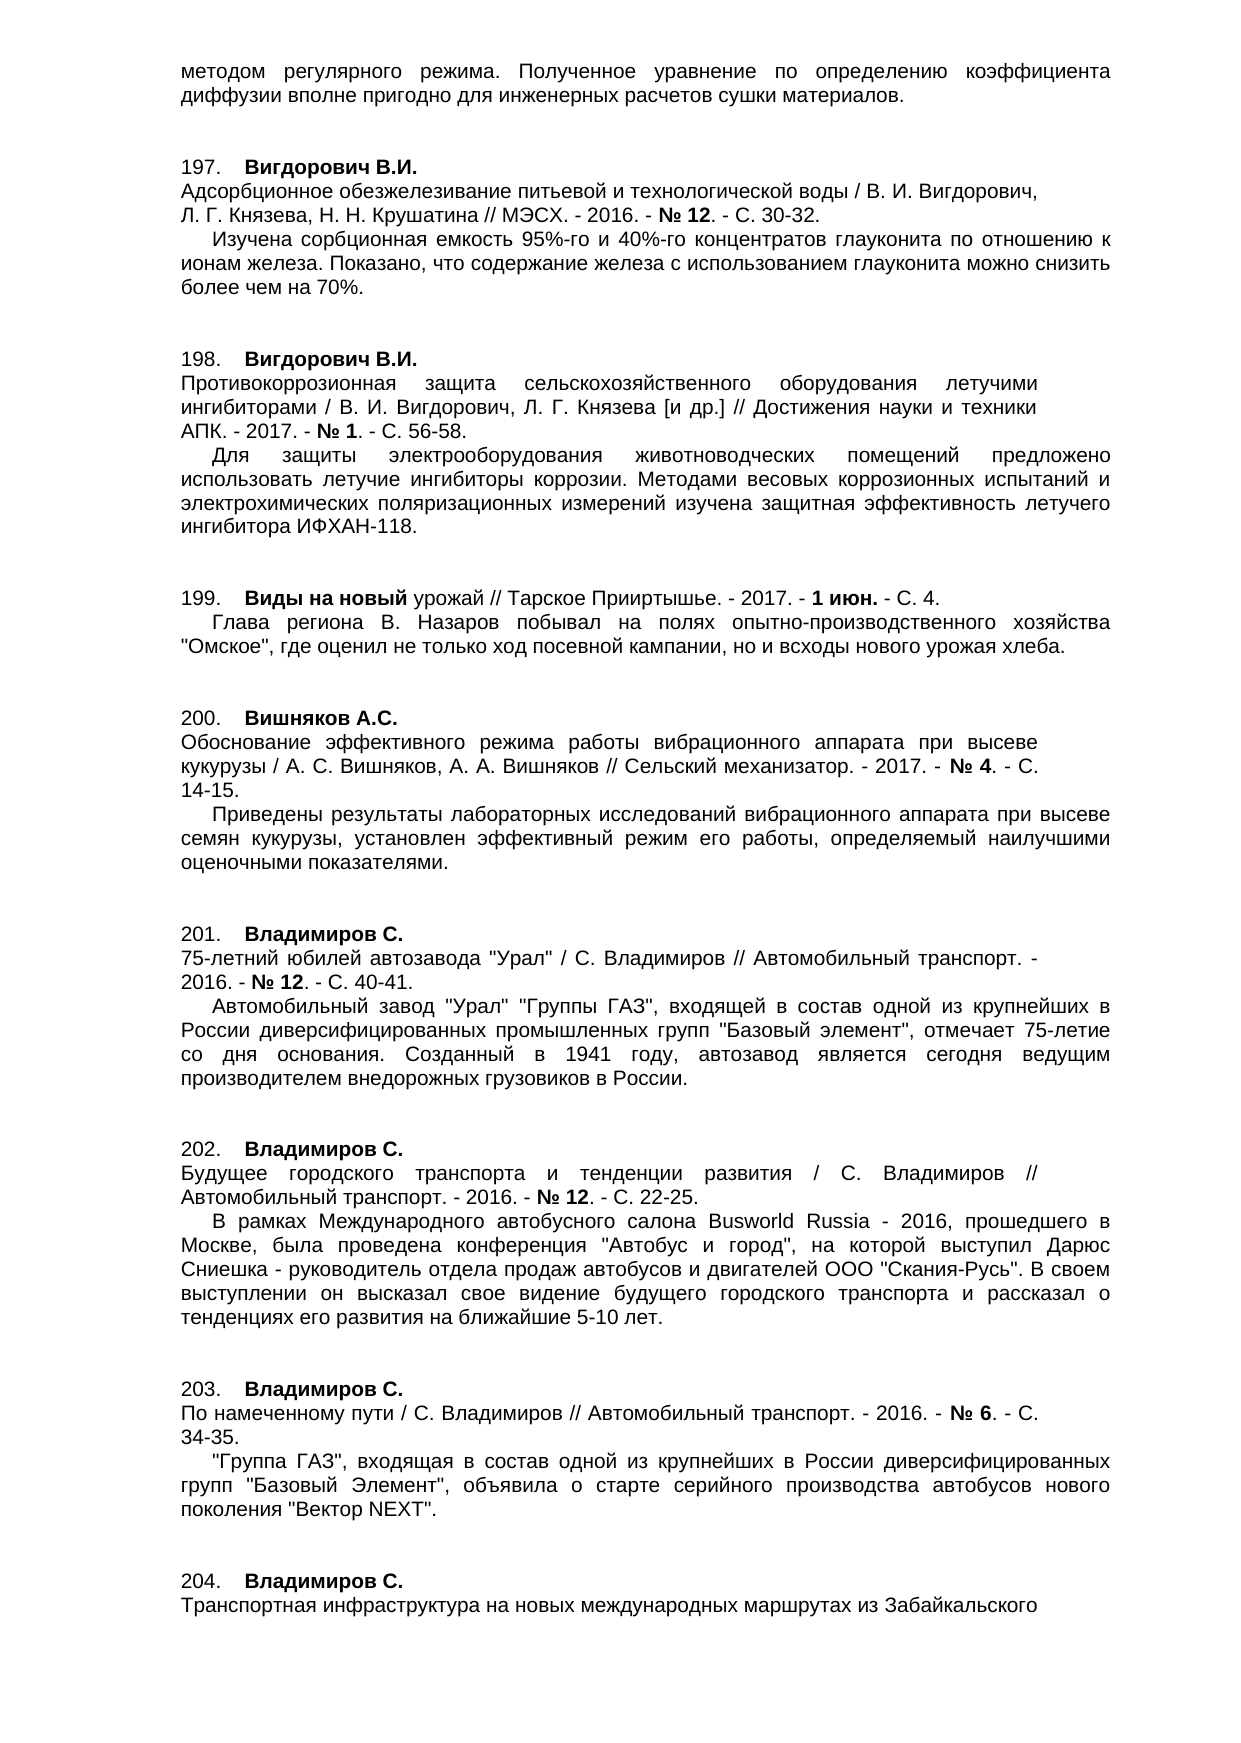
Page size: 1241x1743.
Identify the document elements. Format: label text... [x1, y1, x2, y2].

text 197. Вигдорович В.И. [181, 155, 1039, 179]
text Приведены результаты лабораторных исследований вибрационного аппарата при высеве семян кукурузы, установлен эффективный режим его работы, определяемый наилучшими оценочными показателями. [181, 802, 1112, 874]
text 75-летний юбилей автозавода "Урал" / С. Владимиров // Автомобильный транспорт. - 2016. - № 12. - С. 40-41. [181, 946, 1039, 993]
text Глава региона В. Назаров побывал на полях опытно-производственного хозяйства "Омское", где оценил не только ход посевной кампании, но и всходы нового урожая хлеба. [181, 610, 1112, 658]
text 199. Виды на новый урожай // Тарское Прииртышье. - 2017. - 1 июн. - С. 4. [181, 586, 1039, 610]
text 202. Владимиров С. [181, 1137, 1039, 1161]
text Для защиты электрооборудования животноводческих помещений предложено использовать летучие ингибиторы коррозии. Методами весовых коррозионных испытаний и электрохимических поляризационных измерений изучена защитная эффективность летучего ингибитора ИФХАН-118. [181, 442, 1112, 538]
text По намеченному пути / С. Владимиров // Автомобильный транспорт. - 2016. - № 6. - С. 34-35. [181, 1401, 1039, 1449]
text Изучена сорбционная емкость 95%-го и 40%-го концентратов глауконита по отношению к ионам железа. Показано, что содержание железа с использованием глауконита можно снизить более чем на 70%. [181, 227, 1112, 299]
text 200. Вишняков А.С. [181, 706, 1039, 730]
text Будущее городского транспорта и тенденции развития / С. Владимиров // Автомобильный транспорт. - 2016. - № 12. - С. 22-25. [181, 1161, 1039, 1209]
text Автомобильный завод "Урал" "Группы ГАЗ", входящей в состав одной из крупнейших в России диверсифицированных промышленных групп "Базовый элемент", отмечает 75-летие со дня основания. Созданный в 1941 году, автозавод является сегодня ведущим производителем внедорожных грузовиков в России. [181, 993, 1112, 1089]
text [181, 1592, 1039, 1616]
text В рамках Международного автобусного салона Busworld Russia - 2016, прошедшего в Москве, была проведена конференция "Автобус и город", на которой выступил Дарюс Сниешка - руководитель отдела продаж автобусов и двигателей ООО "Скания-Русь". В своем выступлении он высказал свое видение будущего городского транспорта и рассказал о тенденциях его развития на ближайшие 5-10 лет. [181, 1209, 1112, 1329]
text Противокоррозионная защита сельскохозяйственного оборудования летучими ингибиторами / В. И. Вигдорович, Л. Г. Князева [и др.] // Достижения науки и техники АПК. - 2017. - № 1. - С. 56-58. [181, 371, 1039, 442]
text Обоснование эффективного режима работы вибрационного аппарата при высеве кукурузы / А. С. Вишняков, А. А. Вишняков // Сельский механизатор. - 2017. - № 4. - С. 14-15. [181, 730, 1039, 802]
text 203. Владимиров С. [181, 1377, 1039, 1401]
text 201. Владимиров С. [181, 922, 1039, 946]
text Адсорбционное обезжелезивание питьевой и технологической воды / В. И. Вигдорович, Л. Г. Князева, Н. Н. Крушатина // МЭСХ. - 2016. - № 12. - С. 30-32. [181, 179, 1039, 227]
text 198. Вигдорович В.И. [181, 347, 1039, 371]
text "Группа ГАЗ", входящая в состав одной из крупнейших в России диверсифицированных групп "Базовый Элемент", объявила о старте серийного производства автобусов нового поколения "Вектор NEXT". [181, 1449, 1112, 1521]
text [181, 59, 1112, 107]
text 204. Владимиров С. [181, 1568, 1039, 1592]
